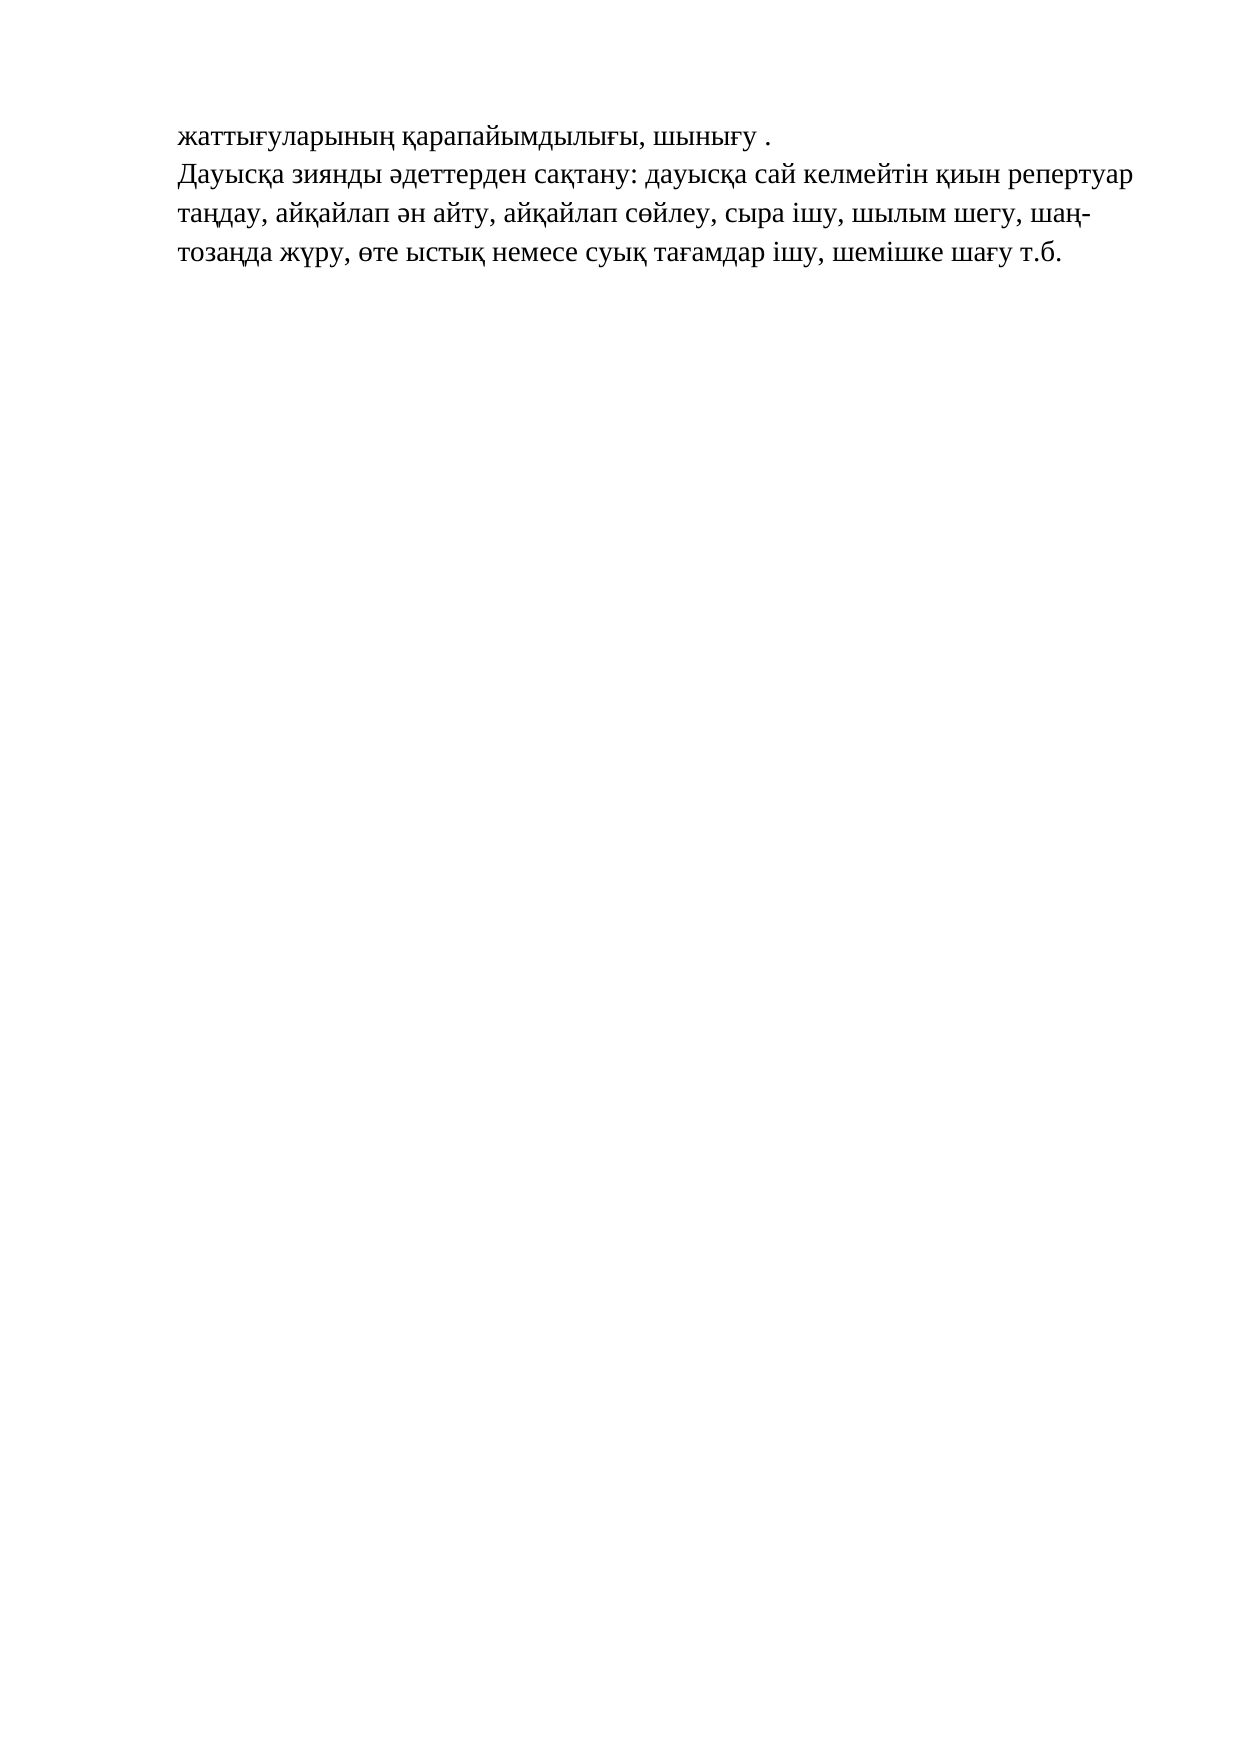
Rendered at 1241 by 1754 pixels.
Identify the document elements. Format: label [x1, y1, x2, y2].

text [177, 118, 1152, 306]
